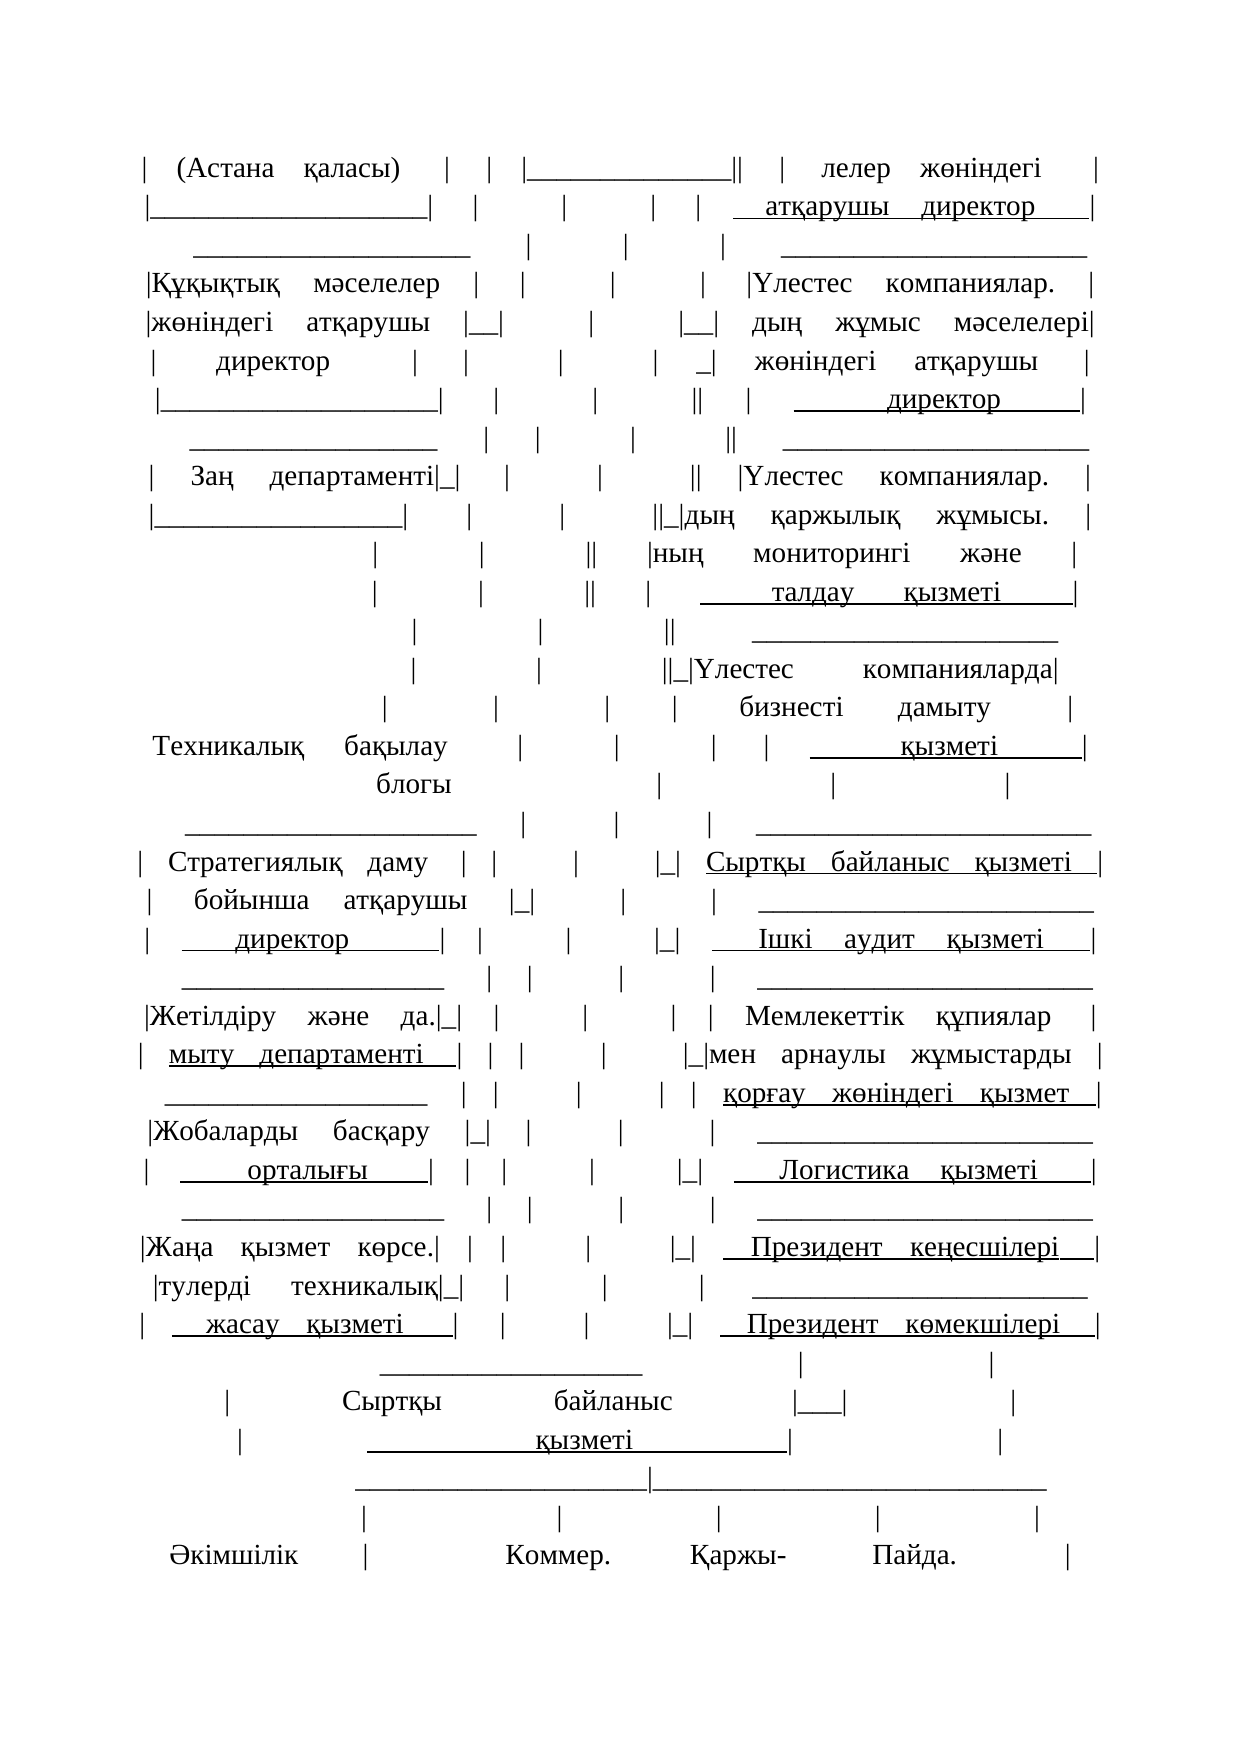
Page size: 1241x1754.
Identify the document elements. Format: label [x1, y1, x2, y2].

text [112, 150, 1128, 1571]
